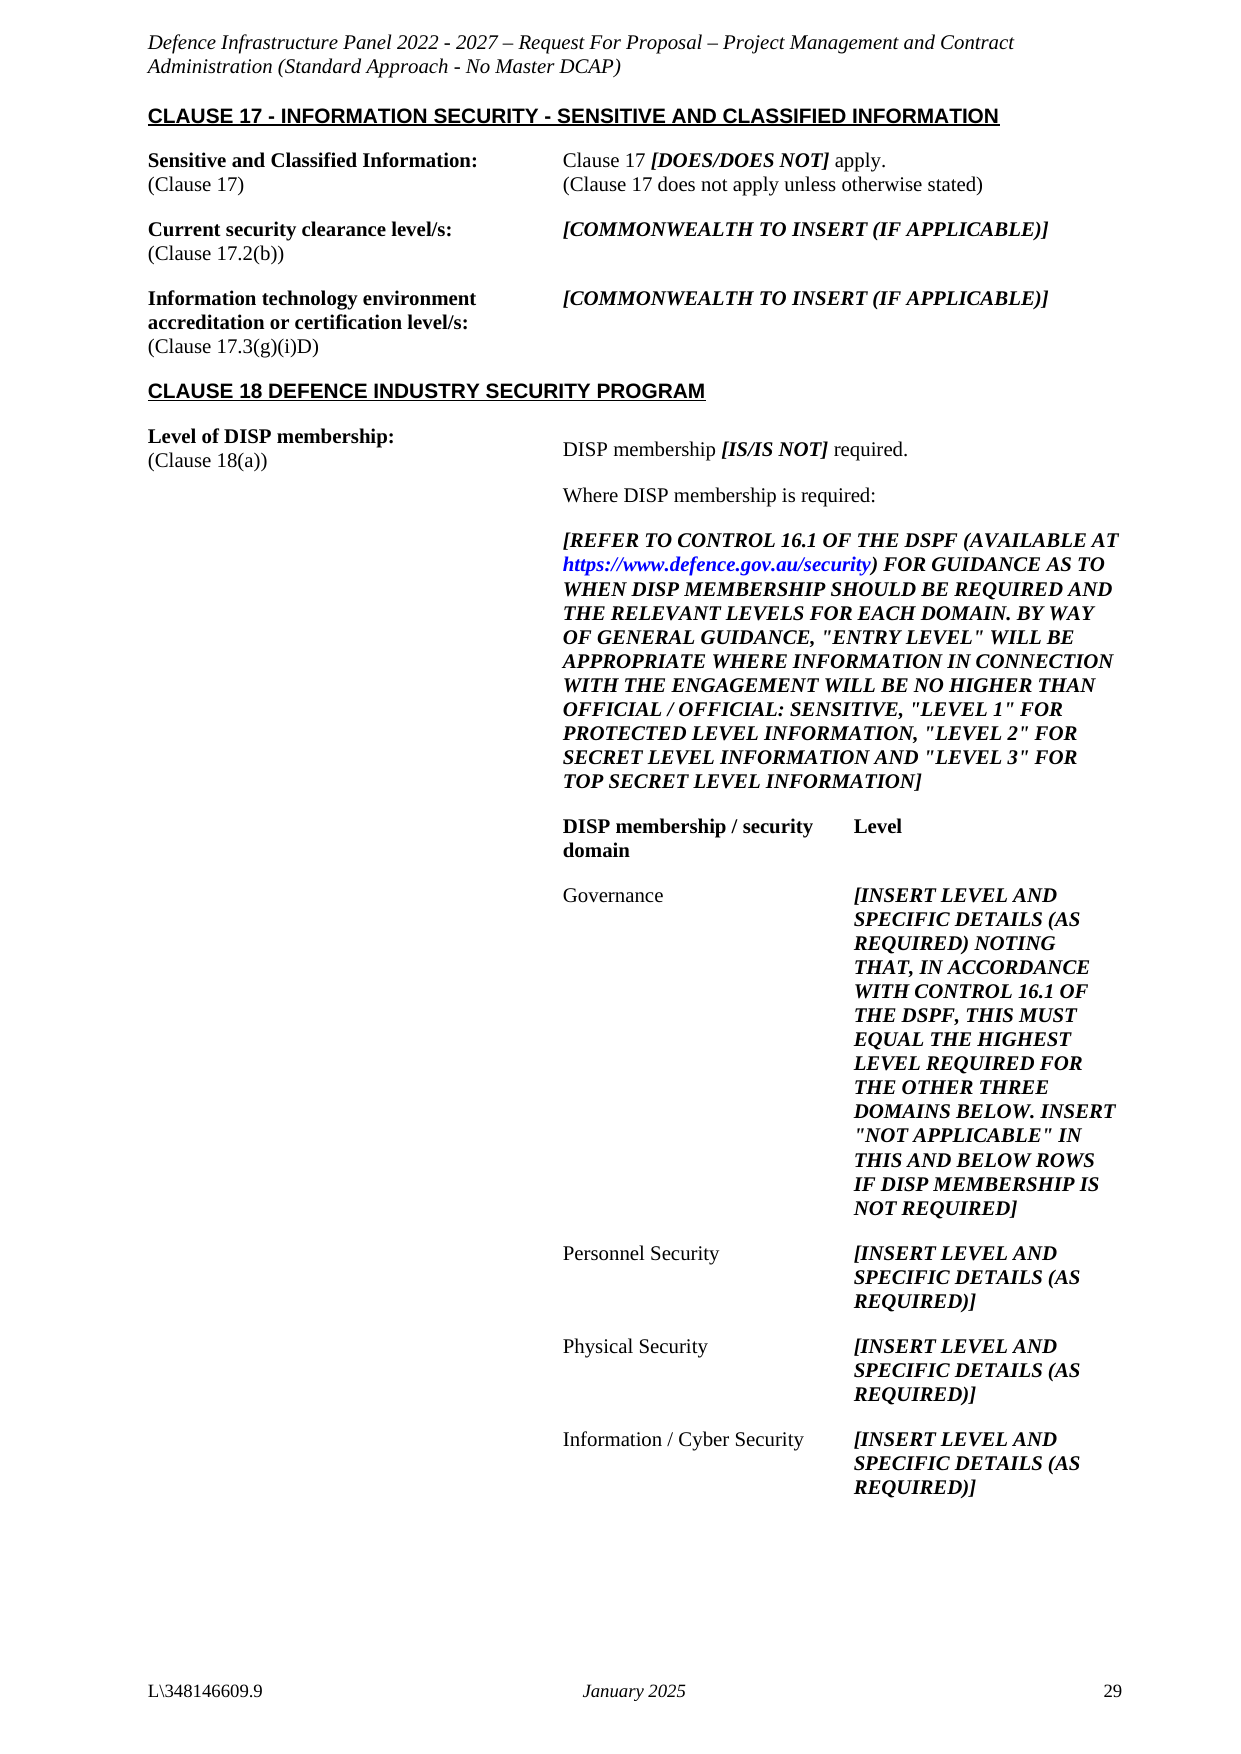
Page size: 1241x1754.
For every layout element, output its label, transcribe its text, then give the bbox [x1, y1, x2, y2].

table_cell Personnel Security [551, 1241, 842, 1333]
table_cell [COMMONWEALTH TO INSERT (IF APPLICABLE)] [551, 217, 1133, 286]
table_cell Sensitive and Classified Information: (Clause 17) [136, 148, 551, 217]
table_cell Information / Cyber Security [551, 1427, 842, 1519]
table_cell [INSERT LEVEL AND SPECIFIC DETAILS (AS REQUIRED)] [842, 1427, 1133, 1519]
table_cell DISP membership / security domain [551, 814, 842, 883]
table_cell Level of DISP membership: (Clause 18(a)) [136, 424, 551, 1519]
table_cell Governance [551, 883, 842, 1241]
table_cell CLAUSE 18 DEFENCE INDUSTRY SECURITY PROGRAM [136, 379, 1133, 424]
table_cell Current security clearance level/s: (Clause 17.2(b)) [136, 217, 551, 286]
table_cell DISP membership [IS/IS NOT] required. Where DISP membership is required: [REFER TO CONTROL 16.1 OF THE DSPF (AVAILABLE AT https://www.defence.gov.au/security) FOR GUIDANCE AS TO WHEN DISP MEMBERSHIP SHOULD BE REQUIRED AND THE RELEVANT LEVELS FOR EACH DOMAIN. BY WAY OF GENERAL GUIDANCE, "ENTRY LEVEL" WILL BE APPROPRIATE WHERE INFORMATION IN CONNECTION WITH THE ENGAGEMENT WILL BE NO HIGHER THAN OFFICIAL / OFFICIAL: SENSITIVE, "LEVEL 1" FOR PROTECTED LEVEL INFORMATION, "LEVEL 2" FOR SECRET LEVEL INFORMATION AND "LEVEL 3" FOR TOP SECRET LEVEL INFORMATION] [551, 424, 1133, 814]
table_cell Level [842, 814, 1133, 883]
table_cell Physical Security [551, 1334, 842, 1427]
table_cell CLAUSE 17 - INFORMATION SECURITY - SENSITIVE AND CLASSIFIED INFORMATION [136, 104, 1133, 148]
table_cell [COMMONWEALTH TO INSERT (IF APPLICABLE)] [551, 286, 1133, 379]
table_cell [INSERT LEVEL AND SPECIFIC DETAILS (AS REQUIRED)] [842, 1241, 1133, 1333]
table_cell [INSERT LEVEL AND SPECIFIC DETAILS (AS REQUIRED)] [842, 1334, 1133, 1427]
table_cell [INSERT LEVEL AND SPECIFIC DETAILS (AS REQUIRED) NOTING THAT, IN ACCORDANCE WITH CONTROL 16.1 OF THE DSPF, THIS MUST EQUAL THE HIGHEST LEVEL REQUIRED FOR THE OTHER THREE DOMAINS BELOW. INSERT "NOT APPLICABLE" IN THIS AND BELOW ROWS IF DISP MEMBERSHIP IS NOT REQUIRED] [842, 883, 1133, 1241]
table_cell Information technology environment accreditation or certification level/s: (Clause 17.3(g)(i)D) [136, 286, 551, 379]
table_cell Clause 17 [DOES/DOES NOT] apply. (Clause 17 does not apply unless otherwise stated) [551, 148, 1133, 217]
